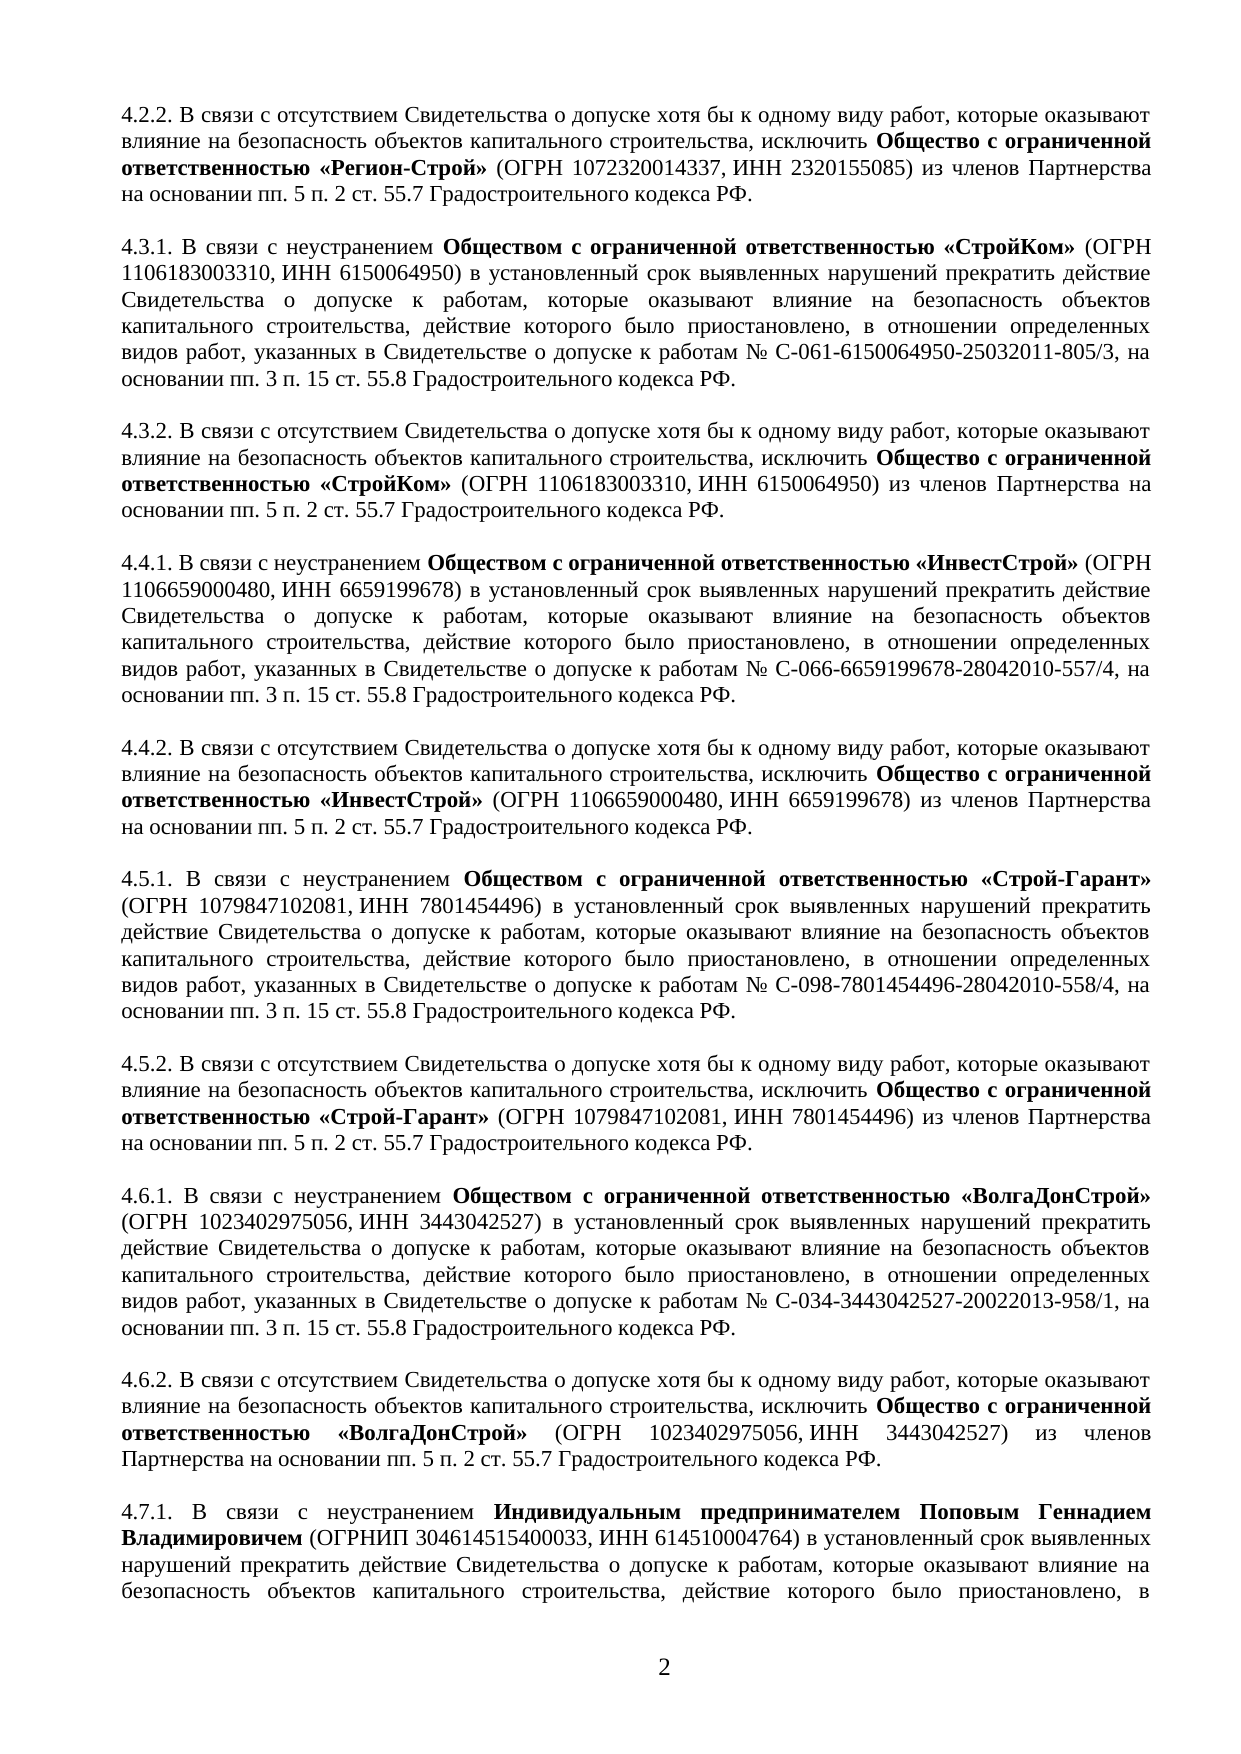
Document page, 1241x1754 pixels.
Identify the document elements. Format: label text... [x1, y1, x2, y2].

text 4.3.1. В связи с неустранением Обществом с ограниченной ответственностью «СтройКом» (ОГРН 1106183003310, ИНН 6150064950) в установленный срок выявленных нарушений прекратить действие Свидетельства о допуске к работам, которые оказывают влияние на безопасность объектов капитального строительства, действие которого было приостановлено, в отношении определенных видов работ, указанных в Свидетельстве о допуске к работам № С-061-6150064950-25032011-805/3, на основании пп. 3 п. 15 ст. 55.8 Градостроительного кодекса РФ. [121, 233, 1152, 391]
text 4.3.2. В связи с отсутствием Свидетельства о допуске хотя бы к одному виду работ, которые оказывают влияние на безопасность объектов капитального строительства, исключить Общество с ограниченной ответственностью «СтройКом» (ОГРН 1106183003310, ИНН 6150064950) из членов Партнерства на основании пп. 5 п. 2 ст. 55.7 Градостроительного кодекса РФ. [121, 417, 1152, 523]
text 4.5.1. В связи с неустранением Обществом с ограниченной ответственностью «Строй-Гарант» (ОГРН 1079847102081, ИНН 7801454496) в установленный срок выявленных нарушений прекратить действие Свидетельства о допуске к работам, которые оказывают влияние на безопасность объектов капитального строительства, действие которого было приостановлено, в отношении определенных видов работ, указанных в Свидетельстве о допуске к работам № С-098-7801454496-28042010-558/4, на основании пп. 3 п. 15 ст. 55.8 Градостроительного кодекса РФ. [121, 866, 1152, 1024]
text 4.4.2. В связи с отсутствием Свидетельства о допуске хотя бы к одному виду работ, которые оказывают влияние на безопасность объектов капитального строительства, исключить Общество с ограниченной ответственностью «ИнвестСтрой» (ОГРН 1106659000480, ИНН 6659199678) из членов Партнерства на основании пп. 5 п. 2 ст. 55.7 Градостроительного кодекса РФ. [121, 734, 1152, 839]
text 4.5.2. В связи с отсутствием Свидетельства о допуске хотя бы к одному виду работ, которые оказывают влияние на безопасность объектов капитального строительства, исключить Общество с ограниченной ответственностью «Строй-Гарант» (ОГРН 1079847102081, ИНН 7801454496) из членов Партнерства на основании пп. 5 п. 2 ст. 55.7 Градостроительного кодекса РФ. [121, 1050, 1152, 1155]
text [121, 1498, 1152, 1603]
text 4.6.1. В связи с неустранением Обществом с ограниченной ответственностью «ВолгаДонСтрой» (ОГРН 1023402975056, ИНН 3443042527) в установленный срок выявленных нарушений прекратить действие Свидетельства о допуске к работам, которые оказывают влияние на безопасность объектов капитального строительства, действие которого было приостановлено, в отношении определенных видов работ, указанных в Свидетельстве о допуске к работам № С-034-3443042527-20022013-958/1, на основании пп. 3 п. 15 ст. 55.8 Градостроительного кодекса РФ. [121, 1182, 1152, 1340]
text 4.4.1. В связи с неустранением Обществом с ограниченной ответственностью «ИнвестСтрой» (ОГРН 1106659000480, ИНН 6659199678) в установленный срок выявленных нарушений прекратить действие Свидетельства о допуске к работам, которые оказывают влияние на безопасность объектов капитального строительства, действие которого было приостановлено, в отношении определенных видов работ, указанных в Свидетельстве о допуске к работам № С-066-6659199678-28042010-557/4, на основании пп. 3 п. 15 ст. 55.8 Градостроительного кодекса РФ. [121, 549, 1152, 707]
text 4.2.2. В связи с отсутствием Свидетельства о допуске хотя бы к одному виду работ, которые оказывают влияние на безопасность объектов капитального строительства, исключить Общество с ограниченной ответственностью «Регион-Строй» (ОГРН 1072320014337, ИНН 2320155085) из членов Партнерства на основании пп. 5 п. 2 ст. 55.7 Градостроительного кодекса РФ. [121, 101, 1152, 207]
text 4.6.2. В связи с отсутствием Свидетельства о допуске хотя бы к одному виду работ, которые оказывают влияние на безопасность объектов капитального строительства, исключить Общество с ограниченной ответственностью «ВолгаДонСтрой» (ОГРН 1023402975056, ИНН 3443042527) из членов Партнерства на основании пп. 5 п. 2 ст. 55.7 Градостроительного кодекса РФ. [121, 1366, 1152, 1472]
